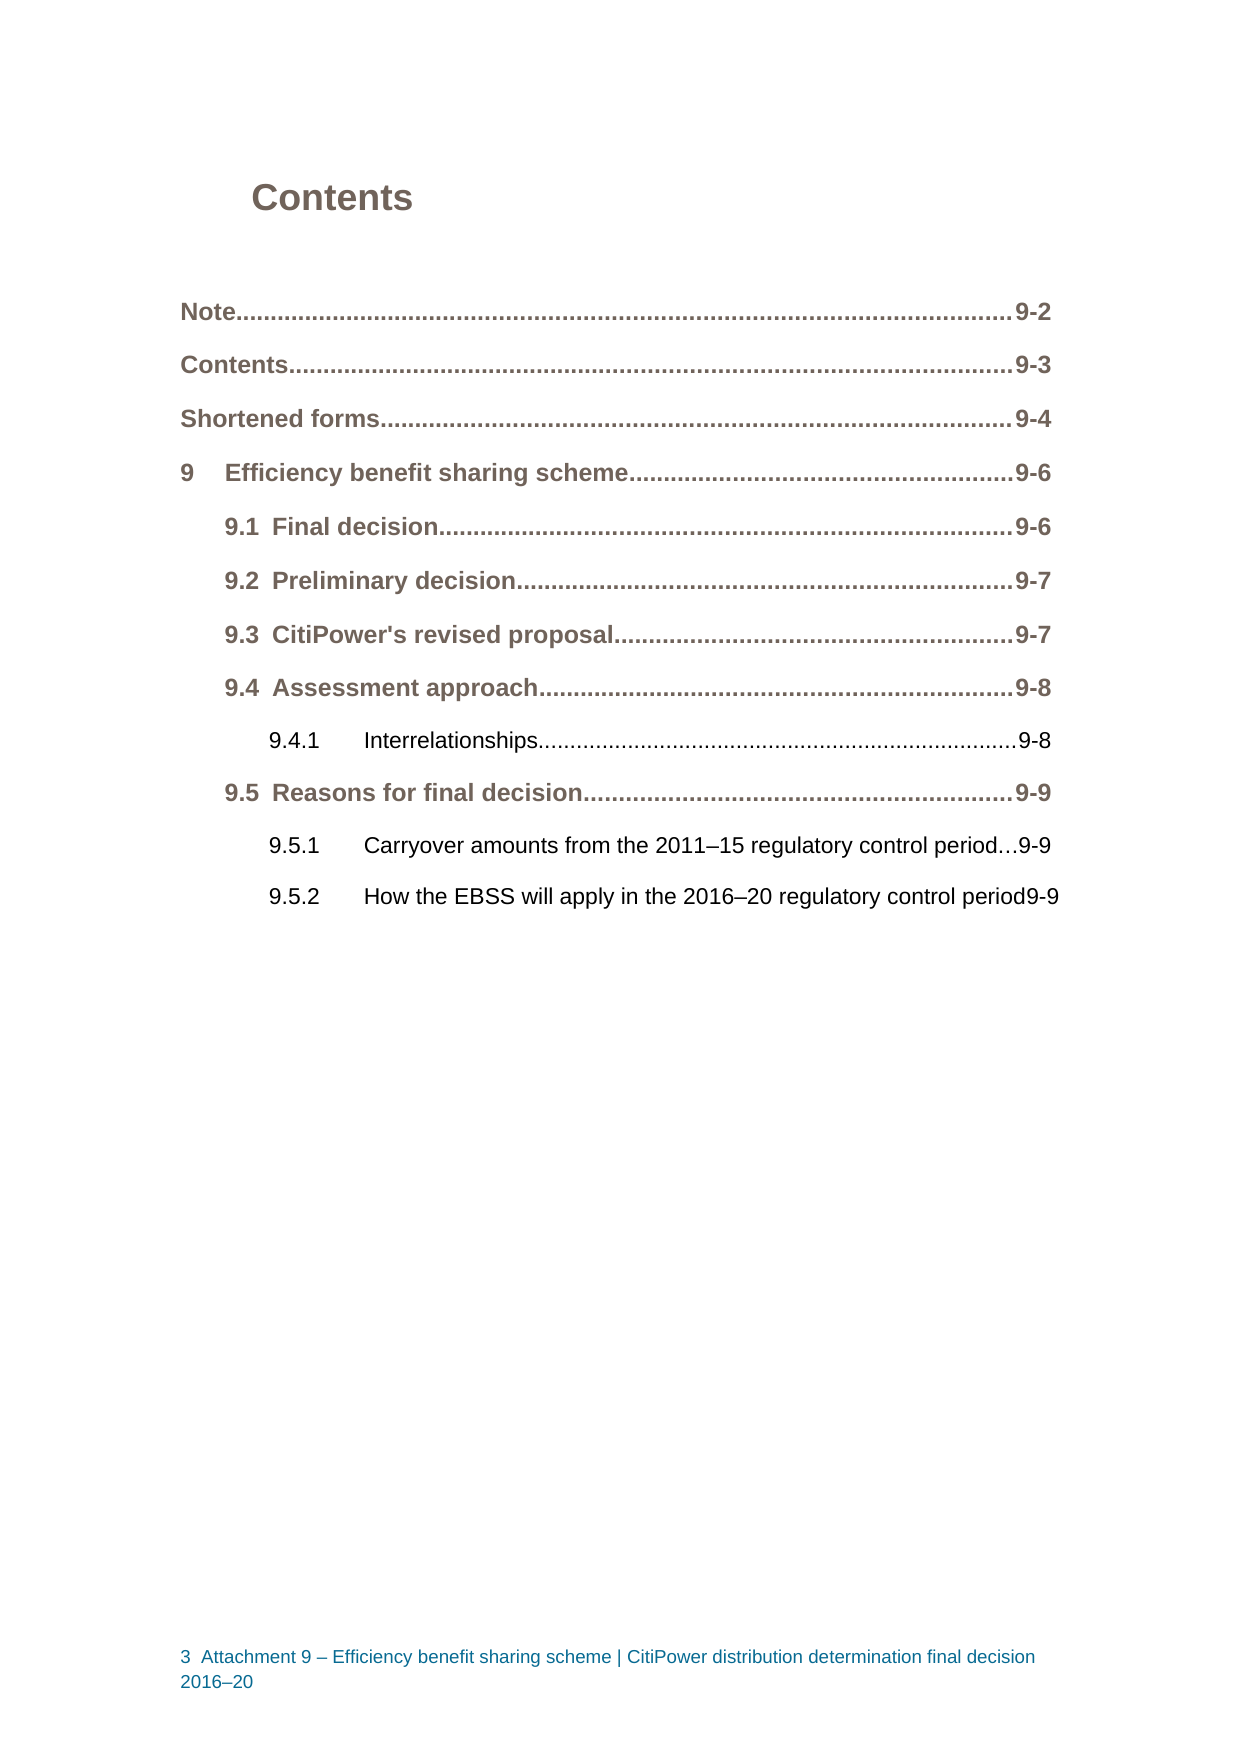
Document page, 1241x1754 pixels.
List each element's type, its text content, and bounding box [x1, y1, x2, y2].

picture [439, 1653, 443, 1663]
picture [489, 1649, 493, 1663]
picture [244, 1649, 248, 1663]
subtitle Contents [180, 175, 1063, 218]
picture [871, 1653, 875, 1663]
picture [217, 1653, 221, 1663]
picture [565, 1649, 569, 1663]
